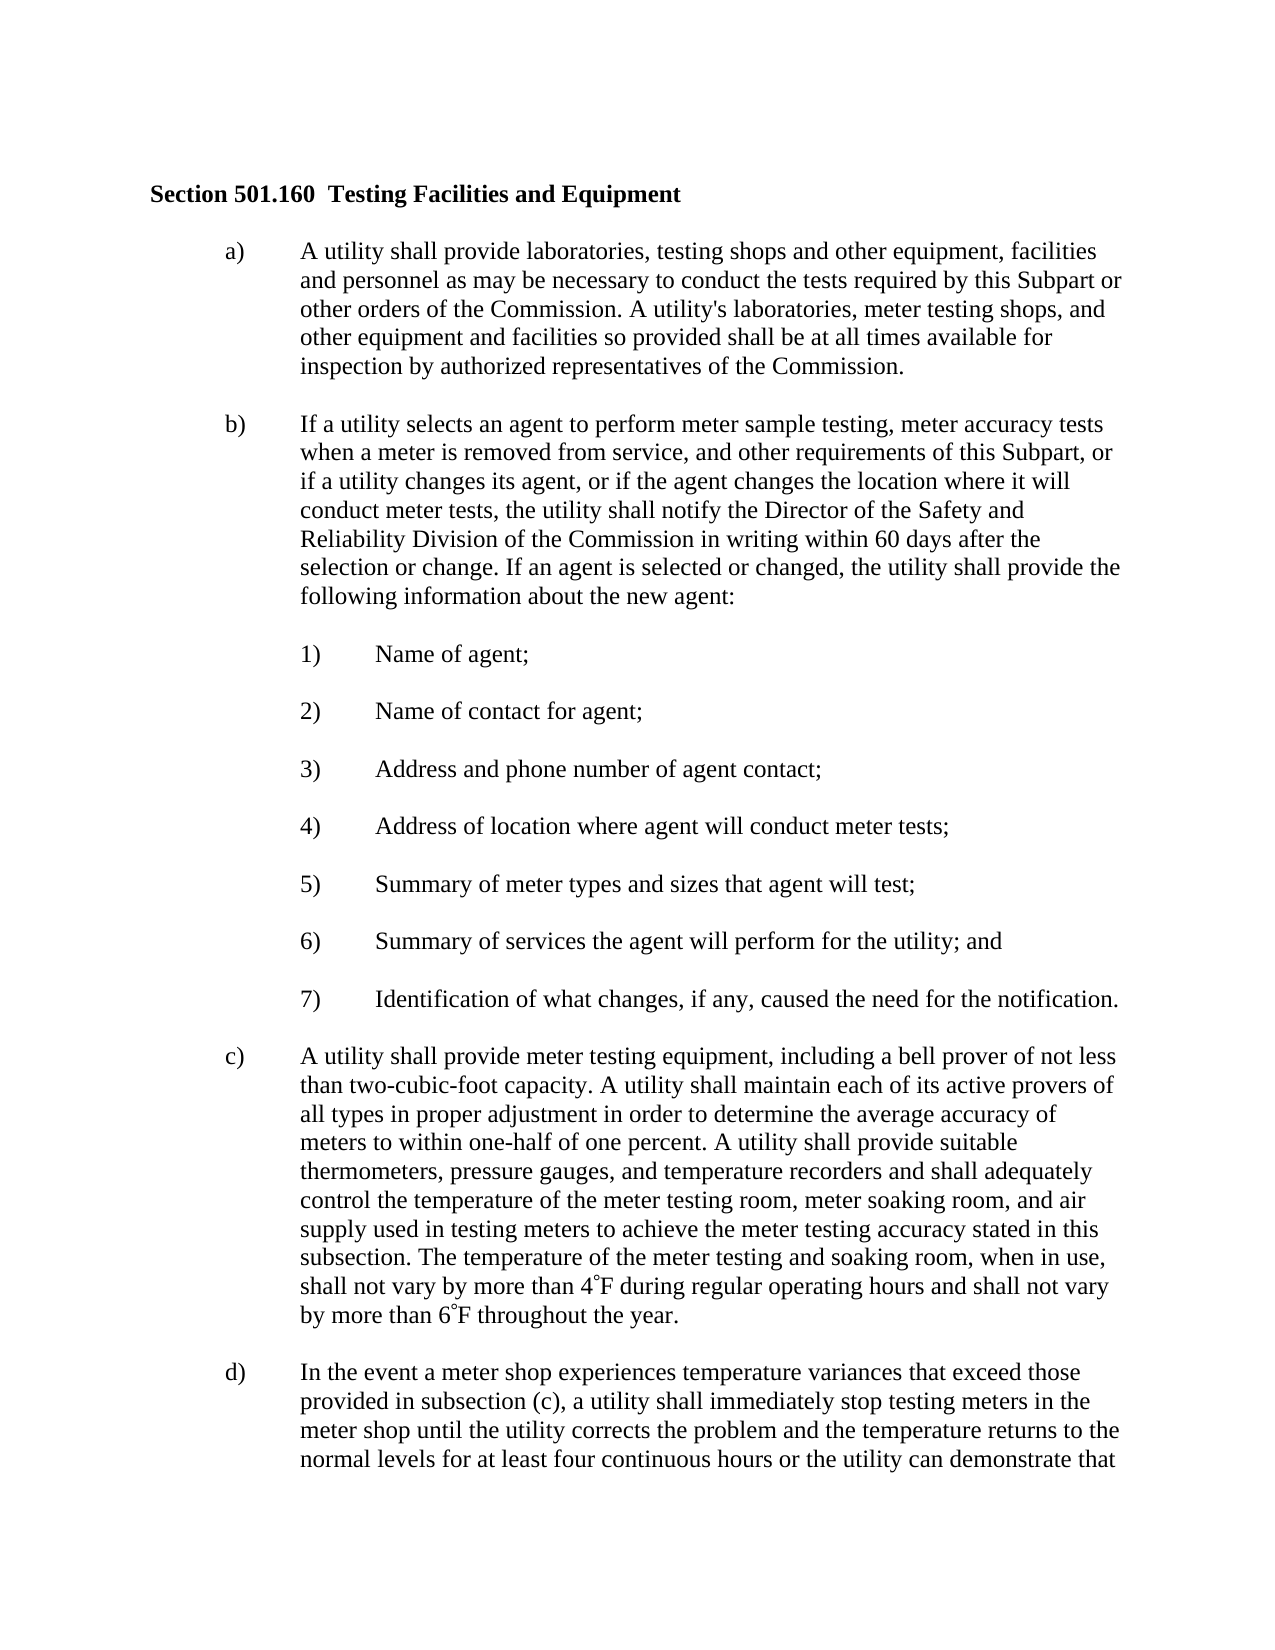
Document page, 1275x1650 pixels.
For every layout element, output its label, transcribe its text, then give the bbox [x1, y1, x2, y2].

text 3) Address and phone number of agent contact; [225, 754, 1125, 782]
text a) A utility shall provide laboratories, testing shops and other equipment, facilities and personnel as may be necessary to conduct the tests required by this Subpart or other orders of the Commission. A utility's laboratories, meter testing shops, and other equipment and facilities so provided shall be at all times available for inspection by authorized representatives of the Commission. [225, 236, 1125, 380]
text 5) Summary of meter types and sizes that agent will test; [225, 869, 1125, 897]
text 2) Name of contact for agent; [225, 696, 1125, 725]
text b) If a utility selects an agent to perform meter sample testing, meter accuracy tests when a meter is removed from service, and other requirements of this Subpart, or if a utility changes its agent, or if the agent changes the location where it will conduct meter tests, the utility shall notify the Director of the Safety and Reliability Division of the Commission in writing within 60 days after the selection or change. If an agent is selected or changed, the utility shall provide the following information about the new agent: [225, 409, 1125, 610]
text 1) Name of agent; [225, 639, 1125, 667]
text c) A utility shall provide meter testing equipment, including a bell prover of not less than two-cubic-foot capacity. A utility shall maintain each of its active provers of all types in proper adjustment in order to determine the average accuracy of meters to within one-half of one percent. A utility shall provide suitable thermometers, pressure gauges, and temperature recorders and shall adequately control the temperature of the meter testing room, meter soaking room, and air supply used in testing meters to achieve the meter testing accuracy stated in this subsection. The temperature of the meter testing and soaking room, when in use, shall not vary by more than 4F during regular operating hours and shall not vary by more than 6F throughout the year. [225, 1041, 1125, 1329]
text Section 501.160 Testing Facilities and Equipment [150, 179, 1125, 207]
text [225, 1357, 1125, 1472]
text 6) Summary of services the agent will perform for the utility; and [225, 926, 1125, 955]
text 4) Address of location where agent will conduct meter tests; [225, 811, 1125, 840]
text 7) Identification of what changes, if any, caused the need for the notification. [225, 984, 1125, 1012]
